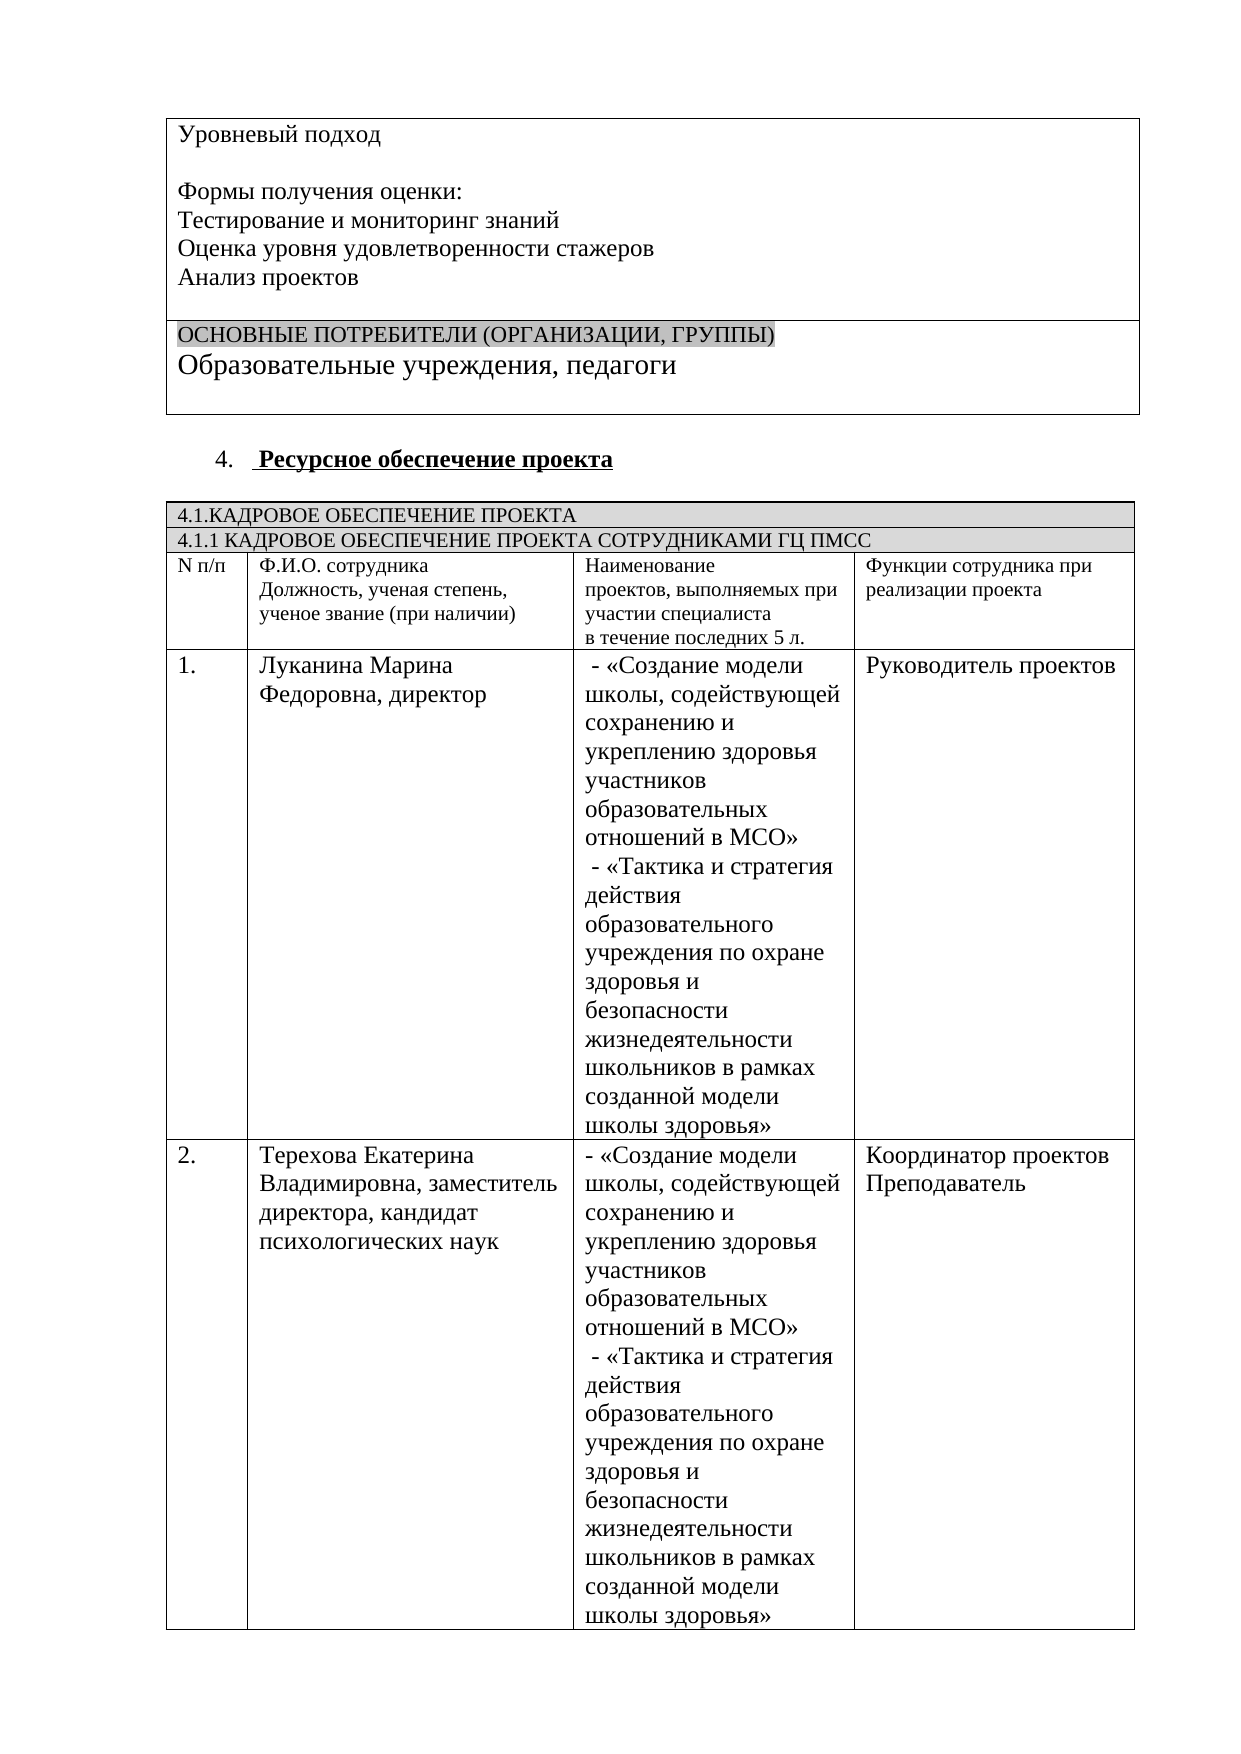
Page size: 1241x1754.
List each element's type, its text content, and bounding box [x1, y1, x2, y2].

table_cell Ф.И.О. сотрудника Должность, ученая степень, ученое звание (при наличии) [248, 553, 573, 649]
table_cell 1. [167, 650, 247, 1139]
table_cell Наименование проектов, выполняемых при участии специалиста в течение последних . [574, 553, 854, 649]
table_cell - «Создание модели школы, содействующей сохранению и укреплению здоровья участников образовательных отношений в МСО» - «Тактика и стратегия действия образовательного учреждения по охране здоровья и безопасности жизнедеятельности школьников в рамках созданной модели школы здоровья» [574, 650, 854, 1139]
table_cell Терехова Екатерина Владимировна, заместитель директора, кандидат психологических наук [248, 1140, 573, 1628]
table_cell 2. [167, 1140, 247, 1628]
table_cell Функции сотрудника при реализации проекта [855, 553, 1134, 649]
table_header 4.1.КАДРОВОЕ ОБЕСПЕЧЕНИЕ ПРОЕКТА [167, 503, 1134, 527]
table_cell Координатор проектов Преподаватель [855, 1140, 1134, 1628]
table_cell Руководитель проектов [855, 650, 1134, 1139]
table_cell ОСНОВНЫЕ ПОТРЕБИТЕЛИ (ОРГАНИЗАЦИИ, ГРУППЫ) Образовательные учреждения, педагоги [167, 321, 1139, 414]
list Ресурсное обеспечение проекта [215, 444, 1152, 473]
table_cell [167, 119, 1139, 320]
table_cell N п/п [167, 553, 247, 649]
table_cell - «Создание модели школы, содействующей сохранению и укреплению здоровья участников образовательных отношений в МСО» - «Тактика и стратегия действия образовательного учреждения по охране здоровья и безопасности жизнедеятельности школьников в рамках созданной модели школы здоровья» [574, 1140, 854, 1628]
table_cell 4.1.1 КАДРОВОЕ ОБЕСПЕЧЕНИЕ ПРОЕКТА СОТРУДНИКАМИ ГЦ ПМСС [167, 528, 1134, 552]
table_cell Луканина Марина Федоровна, директор [248, 650, 573, 1139]
